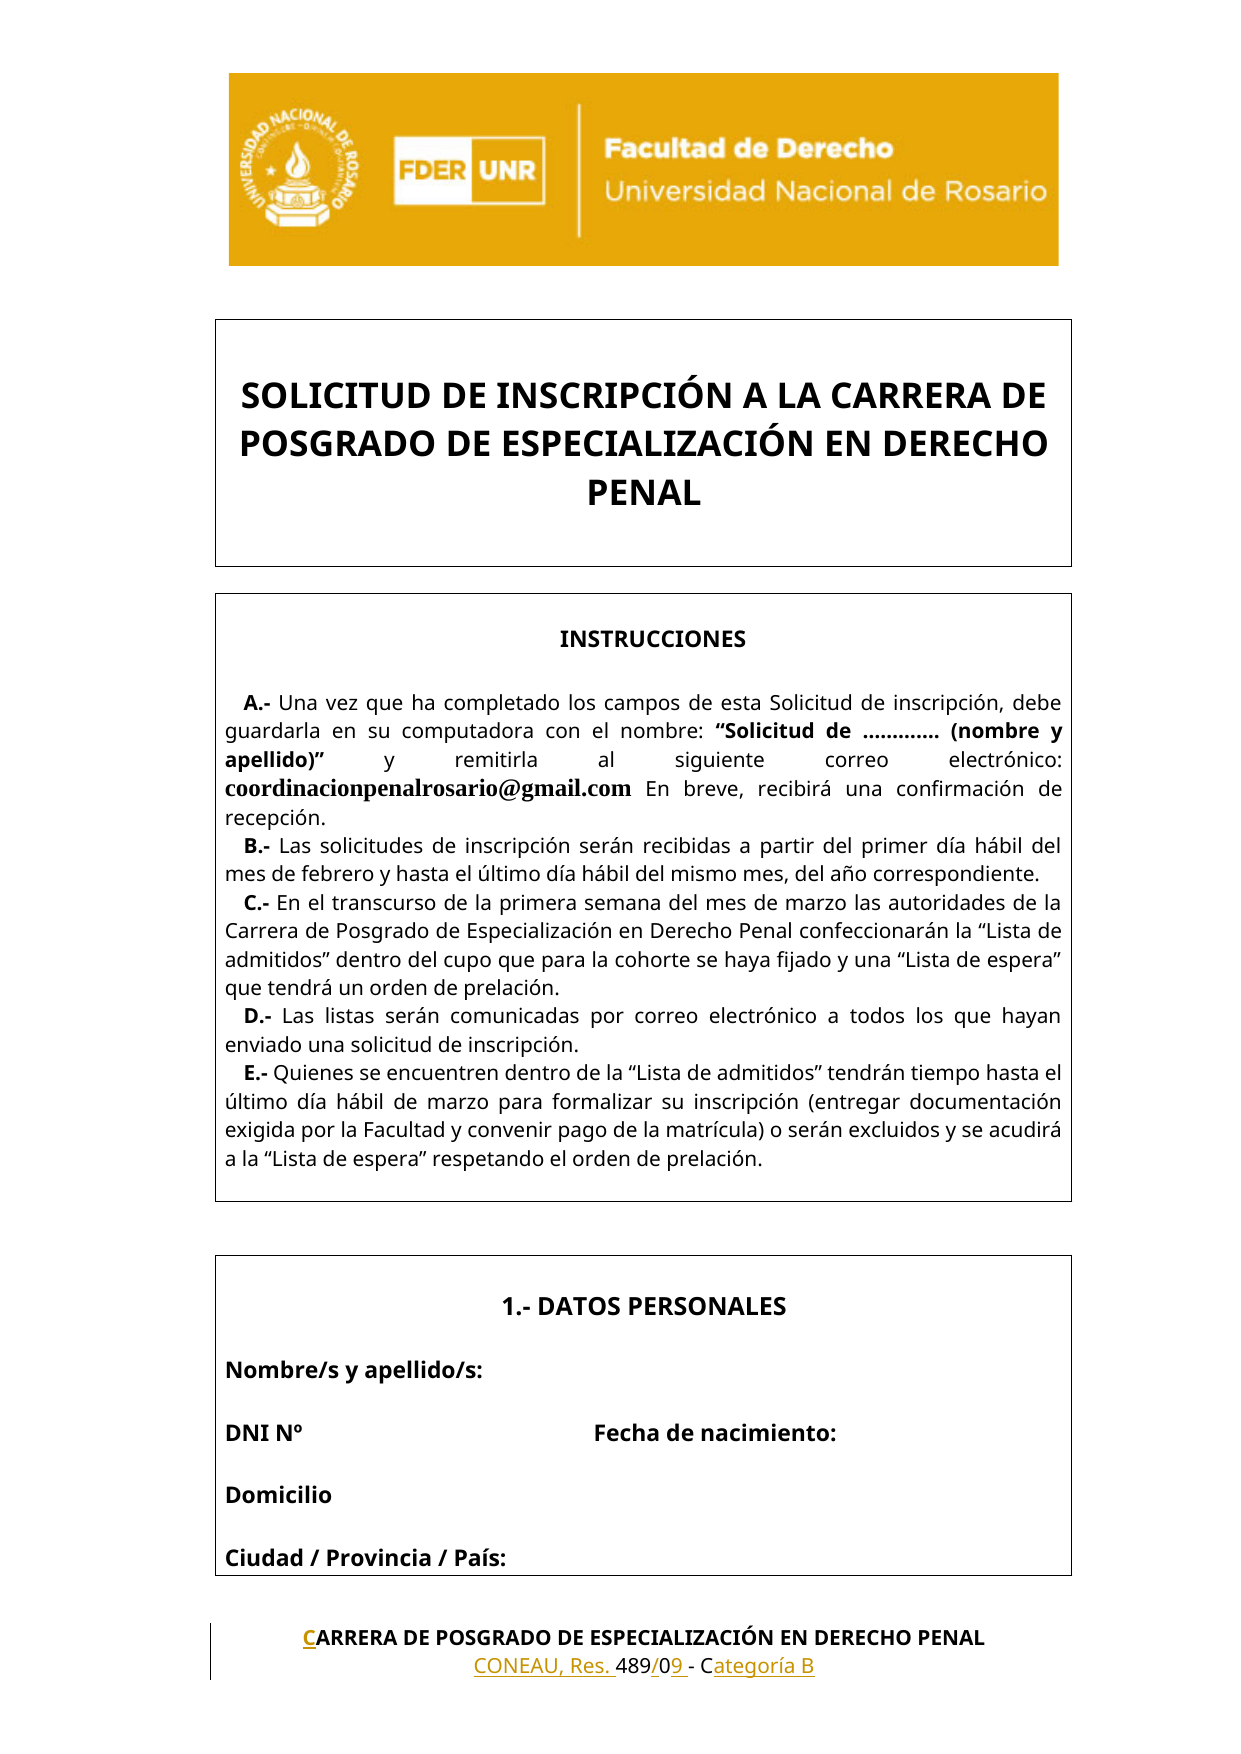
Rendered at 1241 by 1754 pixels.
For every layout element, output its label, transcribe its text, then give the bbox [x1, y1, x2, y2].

text 1.- DATOS PERSONALES [224, 1289, 1063, 1323]
text SOLICITUD DE INSCRIPCIÓN A LA CARRERA DE POSGRADO DE ESPECIALIZACIÓN EN DERECHO PENAL [224, 371, 1063, 515]
text B.- Las solicitudes de inscripción serán recibidas a partir del primer día hábil del mes de febrero y hasta el último día hábil del mismo mes, del año correspondiente. [224, 831, 1063, 888]
text A.- Una vez que ha completado los campos de esta Solicitud de inscripción, debe guardarla en su computadora con el nombre: “Solicitud de …………. (nombre y apellido)” y remitirla al siguiente correo electrónico: coordinacionpenalrosario@gmail.com En breve, recibirá una confirmación de recepción. [224, 688, 1063, 831]
text E.- Quienes se encuentren dentro de la “Lista de admitidos” tendrán tiempo hasta el último día hábil de marzo para formalizar su inscripción (entregar documentación exigida por la Facultad y convenir pago de la matrícula) o serán excluidos y se acudirá a la “Lista de espera” respetando el orden de prelación. [224, 1058, 1063, 1172]
picture [228, 73, 1059, 266]
text Nombre/s y apellido/s: [224, 1354, 1063, 1385]
text Domicilio [224, 1479, 1063, 1510]
text C.- En el transcurso de la primera semana del mes de marzo las autoridades de la Carrera de Posgrado de Especialización en Derecho Penal confeccionarán la “Lista de admitidos” dentro del cupo que para la cohorte se haya fijado y una “Lista de espera” que tendrá un orden de prelación. [224, 888, 1063, 1002]
text DNI Nº Fecha de nacimiento: [224, 1417, 1063, 1448]
text INSTRUCCIONES [224, 622, 1063, 654]
text D.- Las listas serán comunicadas por correo electrónico a todos los que hayan enviado una solicitud de inscripción. [224, 1002, 1063, 1058]
text Ciudad / Provincia / País: [216, 1538, 1071, 1575]
